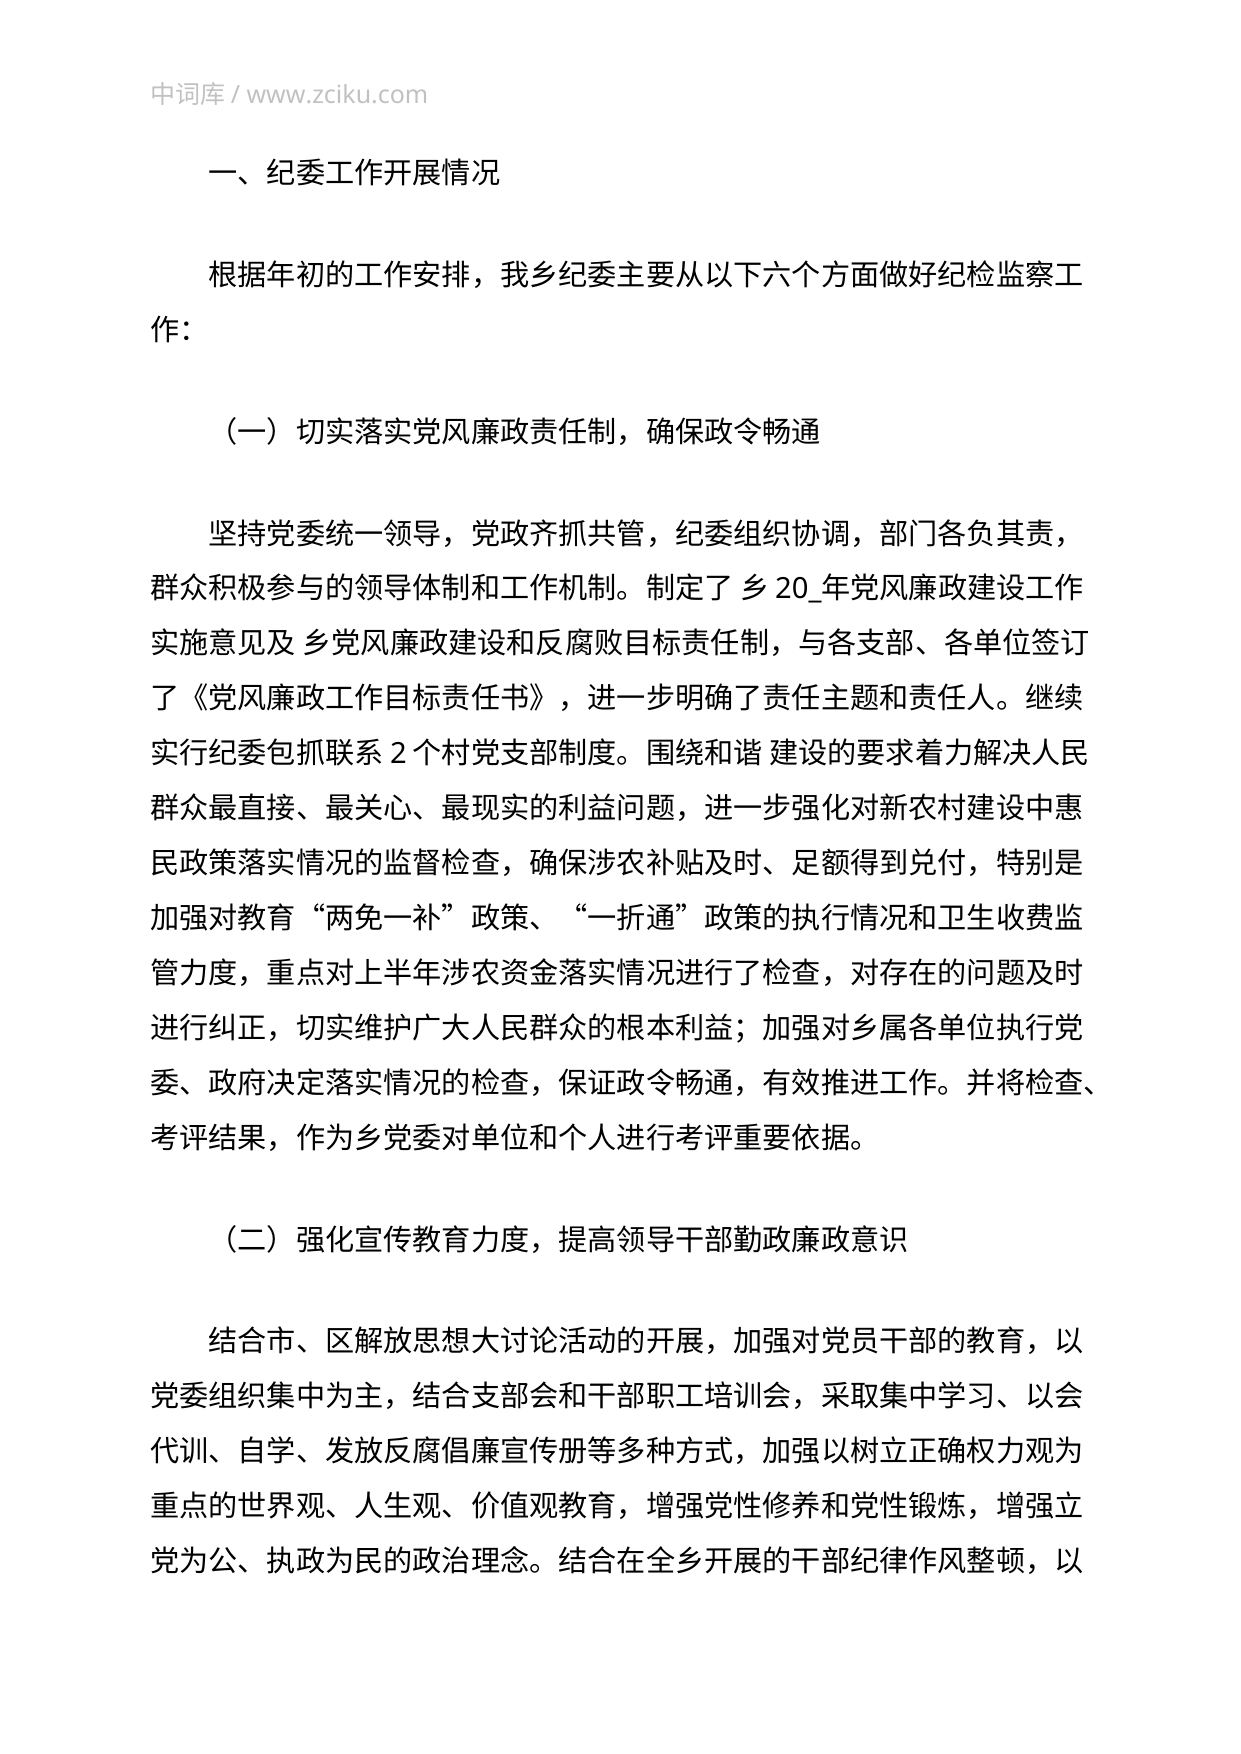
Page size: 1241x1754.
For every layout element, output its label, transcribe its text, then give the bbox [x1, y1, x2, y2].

text （一）切实落实党风廉政责任制，确保政令畅通 [150, 408, 1090, 451]
text 根据年初的工作安排，我乡纪委主要从以下六个方面做好纪检监察工作： [150, 252, 1090, 349]
text 坚持党委统一领导，党政齐抓共管，纪委组织协调，部门各负其责，群众积极参与的领导体制和工作机制。制定了 乡20_年党风廉政建设工作实施意见及 乡党风廉政建设和反腐败目标责任制，与各支部、各单位签订了《党风廉政工作目标责任书》，进一步明确了责任主题和责任人。继续实行纪委包抓联系 2个村党支部制度。围绕和谐 建设的要求着力解决人民群众最直接、最关心、最现实的利益问题，进一步强化对新农村建设中惠民政策落实情况的监督检查，确保涉农补贴及时、足额得到兑付，特别是加强对教育“两免一补”政策、“一折通”政策的执行情况和卫生收费监管力度，重点对上半年涉农资金落实情况进行了检查，对存在的问题及时进行纠正，切实维护广大人民群众的根本利益；加强对乡属各单位执行党委、政府决定落实情况的检查，保证政令畅通，有效推进工作。并将检查、考评结果，作为乡党委对单位和个人进行考评重要依据。 [150, 510, 1090, 1157]
text 一、纪委工作开展情况 [150, 150, 1090, 192]
text （二）强化宣传教育力度，提高领导干部勤政廉政意识 [150, 1216, 1090, 1258]
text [150, 1318, 1090, 1580]
